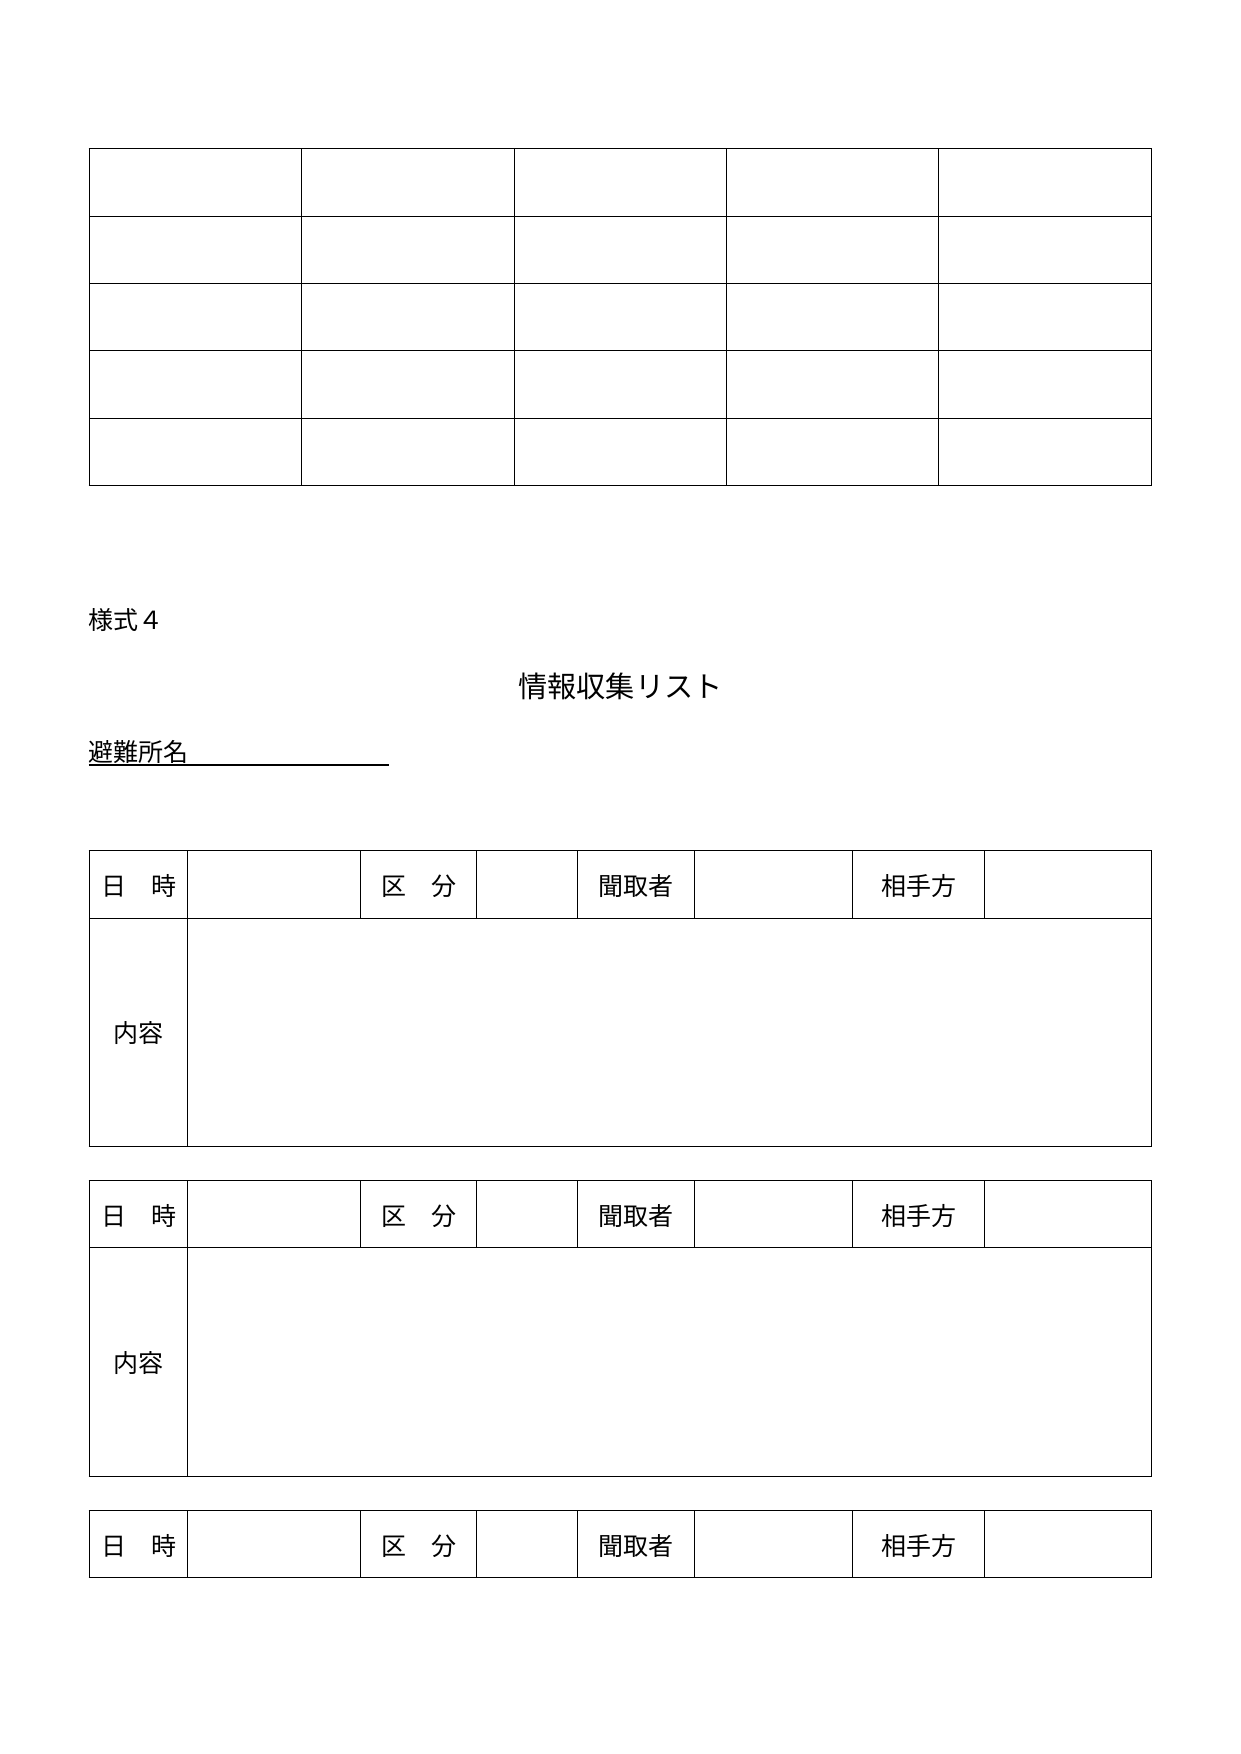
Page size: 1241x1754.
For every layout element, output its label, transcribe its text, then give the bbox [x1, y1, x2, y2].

table_cell [515, 419, 726, 485]
table_cell [90, 284, 301, 350]
table_cell [90, 149, 301, 216]
text 避難所名 [89, 718, 1152, 784]
table_cell [727, 217, 938, 283]
table_header [695, 851, 852, 917]
table_cell [727, 149, 938, 216]
table_header [477, 1511, 577, 1577]
table_cell [90, 419, 301, 485]
table_header 区 分 [361, 1181, 476, 1247]
table_cell [727, 284, 938, 350]
table_header 聞取者 [578, 1181, 694, 1247]
table_cell [515, 284, 726, 350]
table_cell [188, 1248, 1151, 1476]
table_cell [302, 419, 514, 485]
table_header 日 時 [90, 1181, 187, 1247]
table_header 相手方 [853, 1511, 984, 1577]
table_header [188, 1181, 360, 1247]
table_header [985, 851, 1151, 917]
table_header 区 分 [361, 1511, 476, 1577]
table_cell [939, 284, 1151, 350]
table_header [985, 1181, 1151, 1247]
table_header [477, 851, 577, 917]
table_cell [939, 419, 1151, 485]
table_cell 内容 [90, 919, 187, 1146]
table_header 聞取者 [578, 1511, 694, 1577]
table_cell [302, 284, 514, 350]
table_cell [515, 351, 726, 417]
table_header 聞取者 [578, 851, 694, 917]
table_header [985, 1511, 1151, 1577]
table_cell [90, 351, 301, 417]
table_cell [939, 351, 1151, 417]
table_cell [302, 351, 514, 417]
table_header 区 分 [361, 851, 476, 917]
table_header [695, 1181, 852, 1247]
table_cell [302, 217, 514, 283]
table_cell 内容 [90, 1248, 187, 1476]
table_cell [515, 149, 726, 216]
table_cell [939, 149, 1151, 216]
table_cell [727, 419, 938, 485]
table_header [188, 1511, 360, 1577]
table_cell [188, 919, 1151, 1146]
table_header 日 時 [90, 1511, 187, 1577]
text 様式４ [89, 585, 1152, 651]
table_cell [939, 217, 1151, 283]
table_cell [90, 217, 301, 283]
table_cell [515, 217, 726, 283]
table_header 相手方 [853, 1181, 984, 1247]
table_cell [302, 149, 514, 216]
table_header 日 時 [90, 851, 187, 917]
table_header 相手方 [853, 851, 984, 917]
table_header [695, 1511, 852, 1577]
table_header [477, 1181, 577, 1247]
table_cell [727, 351, 938, 417]
text 情報収集リスト [89, 651, 1152, 718]
table_header [188, 851, 360, 917]
